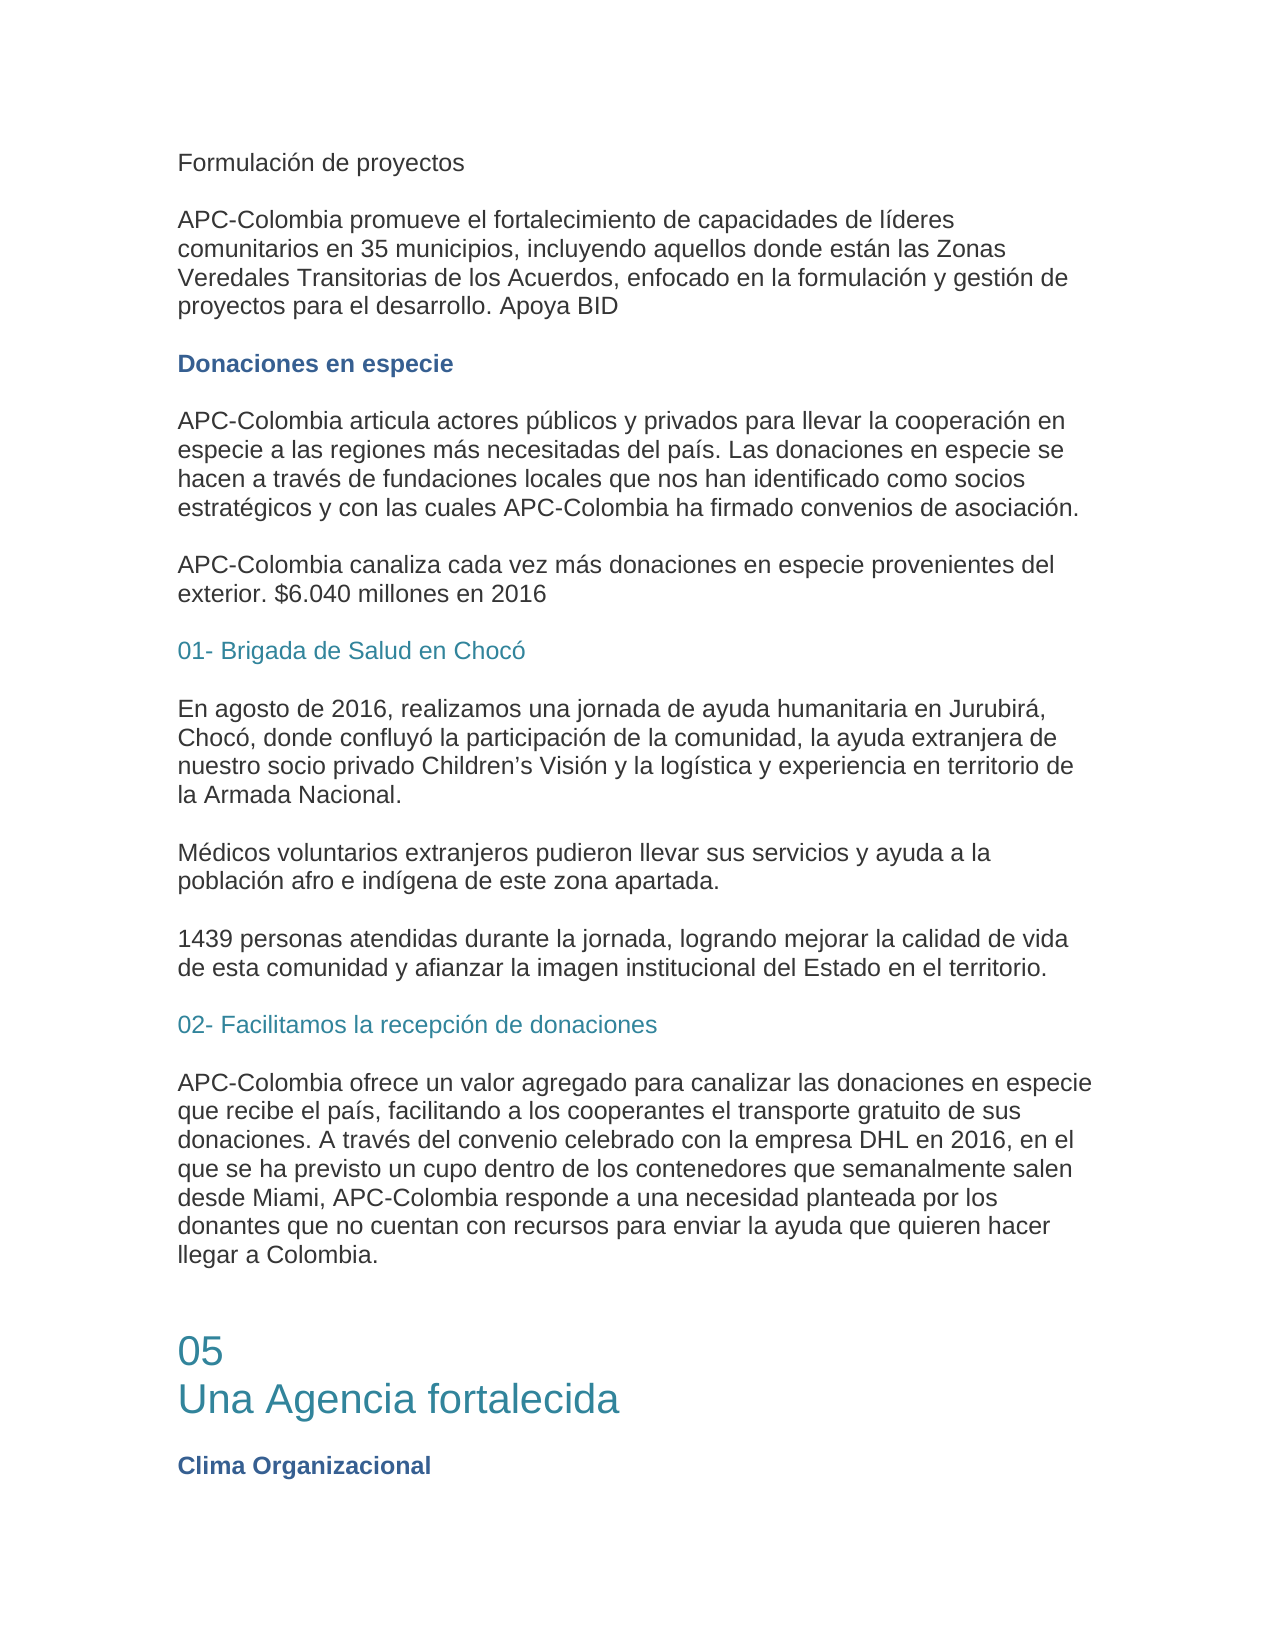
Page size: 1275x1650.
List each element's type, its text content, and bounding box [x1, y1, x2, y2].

text Médicos voluntarios extranjeros pudieron llevar sus servicios y ayuda a la población afro e indígena de este zona apartada. [177, 838, 1098, 895]
text Donaciones en especie [177, 349, 1098, 378]
text 01- Brigada de Salud en Chocó [177, 636, 1098, 665]
text 02- Facilitamos la recepción de donaciones [177, 1010, 1098, 1039]
text APC-Colombia canaliza cada vez más donaciones en especie provenientes del exterior. $6.040 millones en 2016 [177, 550, 1098, 608]
text En agosto de 2016, realizamos una jornada de ayuda humanitaria en Jurubirá, Chocó, donde confluyó la participación de la comunidad, la ayuda extranjera de nuestro socio privado Children’s Visión y la logística y experiencia en territorio de la Armada Nacional. [177, 694, 1098, 809]
text Formulación de proyectos [177, 148, 1098, 176]
text APC-Colombia ofrece un valor agregado para canalizar las donaciones en especie que recibe el país, facilitando a los cooperantes el transporte gratuito de sus donaciones. A través del convenio celebrado con la empresa DHL en 2016, en el que se ha previsto un cupo dentro de los contenedores que semanalmente salen desde Miami, APC-Colombia responde a una necesidad planteada por los donantes que no cuentan con recursos para enviar la ayuda que quieren hacer llegar a Colombia. [177, 1068, 1098, 1269]
text 05 [177, 1326, 1098, 1374]
text APC-Colombia promueve el fortalecimiento de capacidades de líderes comunitarios en 35 municipios, incluyendo aquellos donde están las Zonas Veredales Transitorias de los Acuerdos, enfocado en la formulación y gestión de proyectos para el desarrollo. Apoya BID [177, 205, 1098, 320]
text APC-Colombia articula actores públicos y privados para llevar la cooperación en especie a las regiones más necesitadas del país. Las donaciones en especie se hacen a través de fundaciones locales que nos han identificado como socios estratégicos y con las cuales APC-Colombia ha firmado convenios de asociación. [177, 406, 1098, 521]
text Una Agencia fortalecida [177, 1374, 1098, 1422]
text 1439 personas atendidas durante la jornada, logrando mejorar la calidad de vida de esta comunidad y afianzar la imagen institucional del Estado en el territorio. [177, 924, 1098, 981]
text Clima Organizacional [177, 1451, 1098, 1480]
